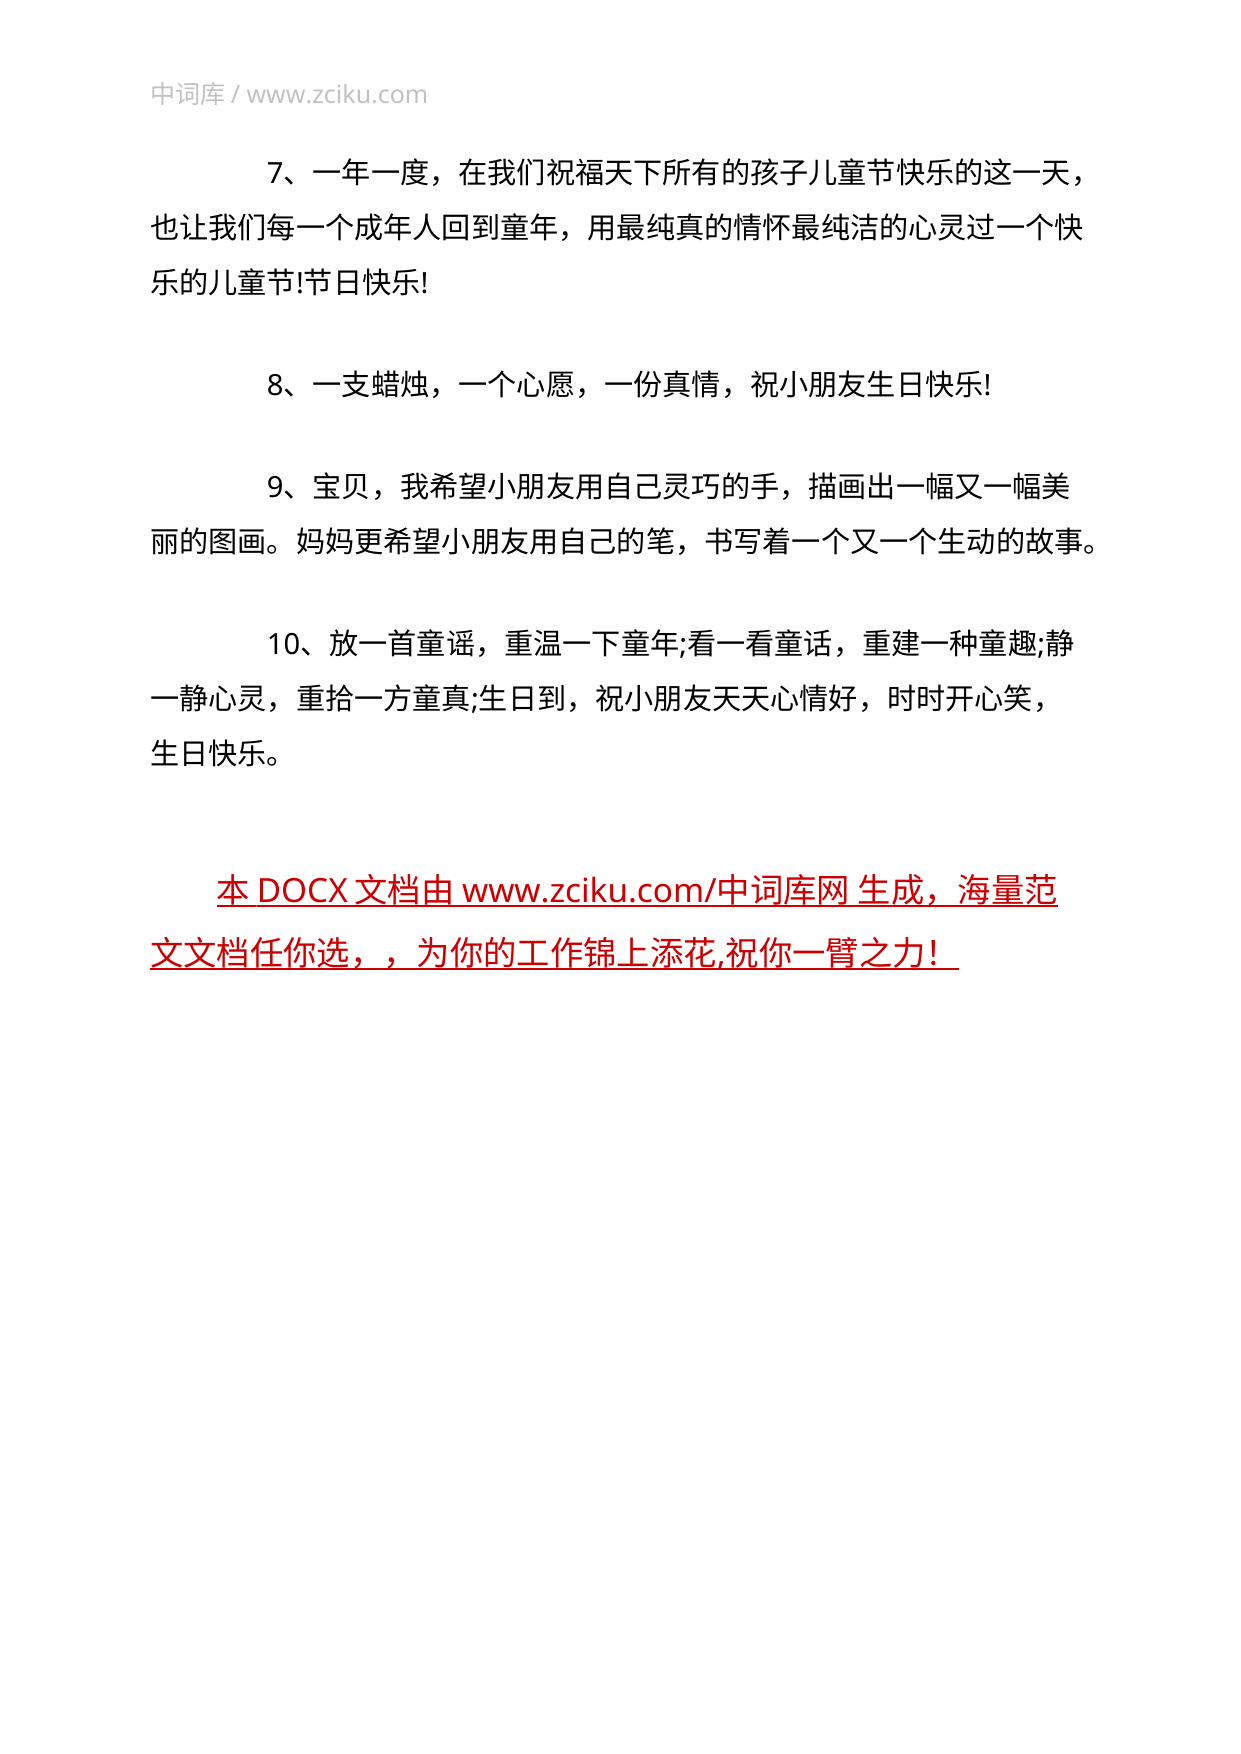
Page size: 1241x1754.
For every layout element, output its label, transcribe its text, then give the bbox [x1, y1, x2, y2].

text 本DOCX文档由 www.zciku.com/中词库网 生成，海量范文文档任你选，，为你的工作锦上添花,祝你一臂之力！ [150, 864, 1090, 975]
text 7、一年一度，在我们祝福天下所有的孩子儿童节快乐的这一天，也让我们每一个成年人回到童年，用最纯真的情怀最纯洁的心灵过一个快乐的儿童节!节日快乐! [150, 150, 1090, 302]
text 9、宝贝，我希望小朋友用自己灵巧的手，描画出一幅又一幅美丽的图画。妈妈更希望小朋友用自己的笔，书写着一个又一个生动的故事。 [150, 464, 1090, 561]
text 10、放一首童谣，重温一下童年;看一看童话，重建一种童趣;静一静心灵，重拾一方童真;生日到，祝小朋友天天心情好，时时开心笑，生日快乐。 [150, 621, 1090, 773]
text 8、一支蜡烛，一个心愿，一份真情，祝小朋友生日快乐! [150, 362, 1090, 404]
